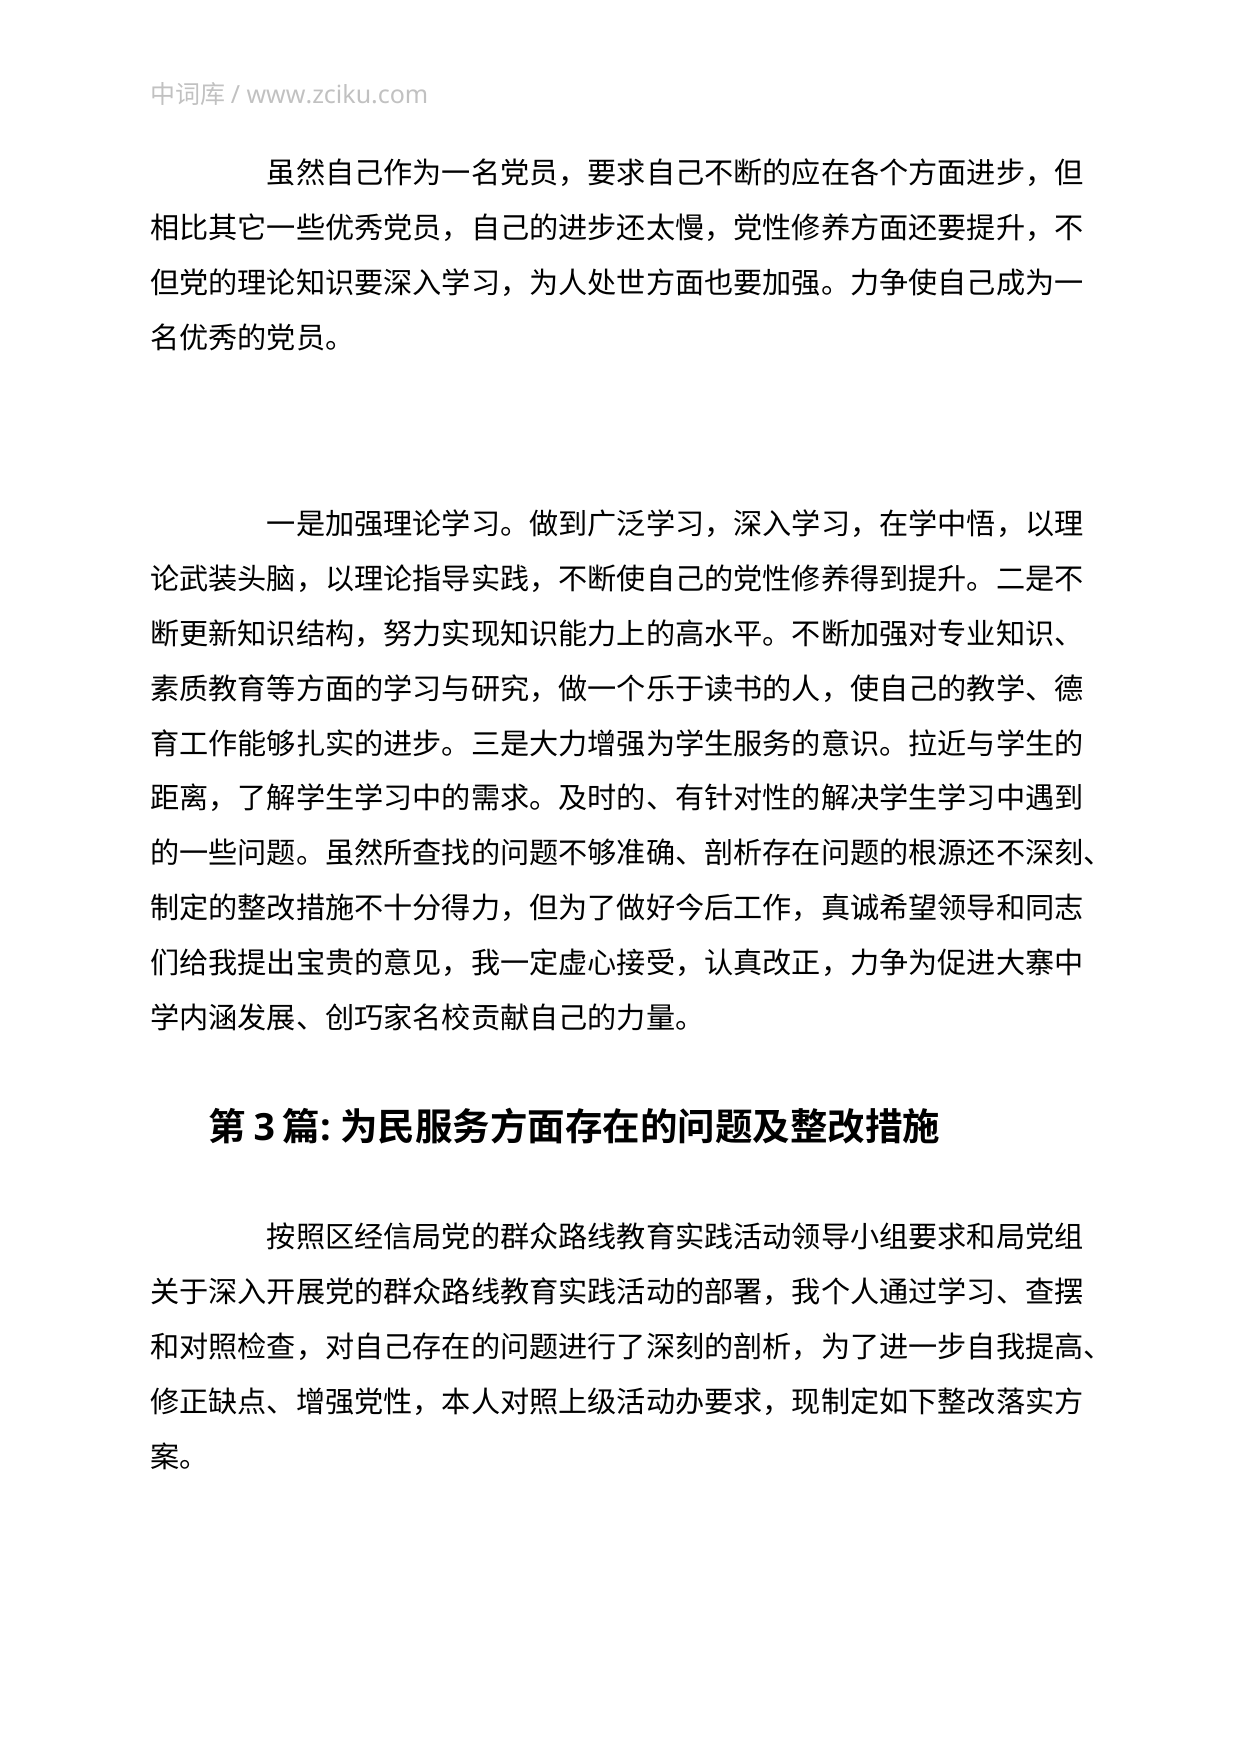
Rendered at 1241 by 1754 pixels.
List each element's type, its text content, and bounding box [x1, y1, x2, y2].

text 虽然自己作为一名党员，要求自己不断的应在各个方面进步，但相比其它一些优秀党员，自己的进步还太慢，党性修养方面还要提升，不但党的理论知识要深入学习，为人处世方面也要加强。力争使自己成为一名优秀的党员。 [150, 150, 1090, 357]
text 一是加强理论学习。做到广泛学习，深入学习，在学中悟，以理论武装头脑，以理论指导实践，不断使自己的党性修养得到提升。二是不断更新知识结构，努力实现知识能力上的高水平。不断加强对专业知识、素质教育等方面的学习与研究，做一个乐于读书的人，使自己的教学、德育工作能够扎实的进步。三是大力增强为学生服务的意识。拉近与学生的距离，了解学生学习中的需求。及时的、有针对性的解决学生学习中遇到的一些问题。虽然所查找的问题不够准确、剖析存在问题的根源还不深刻、制定的整改措施不十分得力，但为了做好今后工作，真诚希望领导和同志们给我提出宝贵的意见，我一定虚心接受，认真改正，力争为促进大寨中学内涵发展、创巧家名校贡献自己的力量。 [150, 501, 1090, 1037]
text 按照区经信局党的群众路线教育实践活动领导小组要求和局党组关于深入开展党的群众路线教育实践活动的部署，我个人通过学习、查摆和对照检查，对自己存在的问题进行了深刻的剖析，为了进一步自我提高、修正缺点、增强党性，本人对照上级活动办要求，现制定如下整改落实方案。 [150, 1214, 1090, 1476]
text 第3篇: 为民服务方面存在的问题及整改措施 [150, 1096, 1090, 1151]
